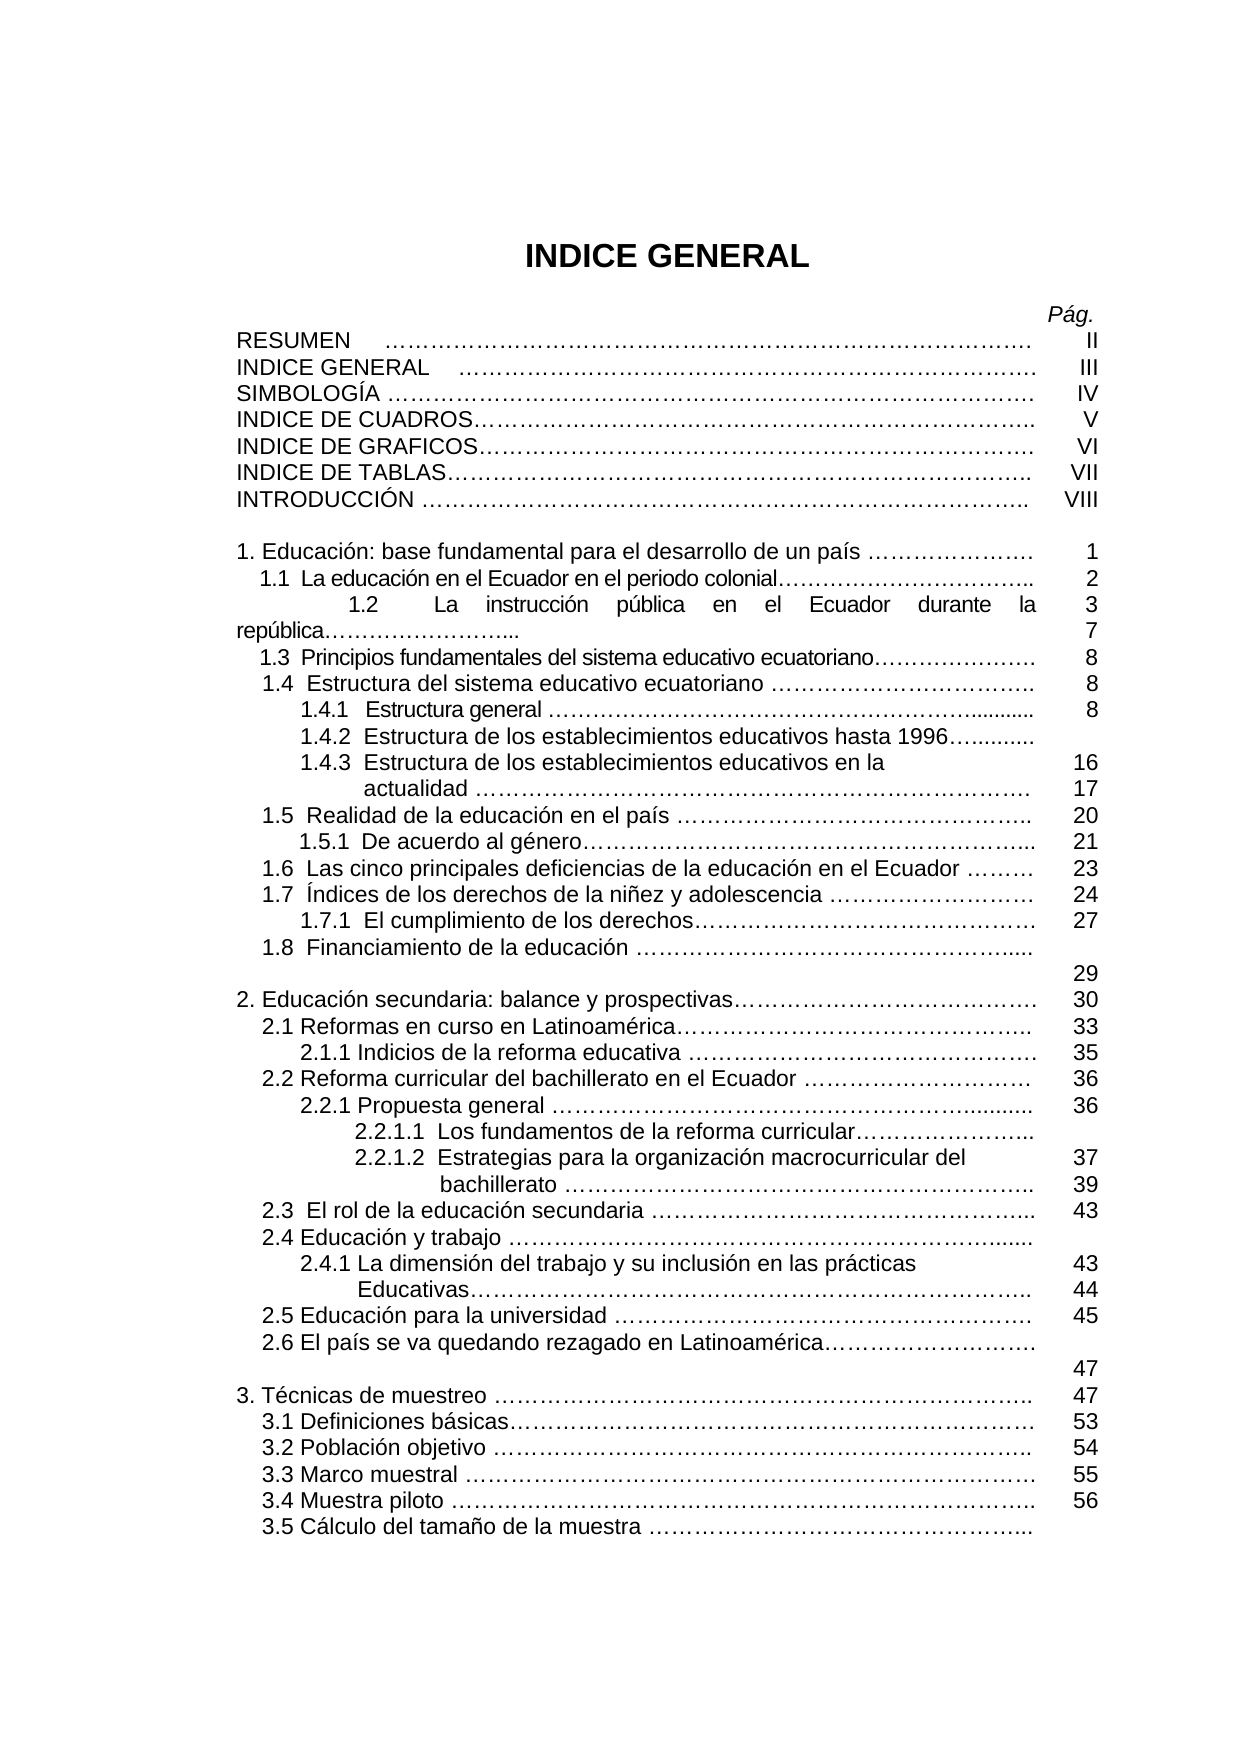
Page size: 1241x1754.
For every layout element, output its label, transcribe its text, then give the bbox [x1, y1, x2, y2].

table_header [1049, 328, 1109, 1540]
text Pág. [236, 301, 1098, 327]
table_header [225, 328, 1049, 1540]
text INDICE GENERAL [236, 236, 1098, 275]
